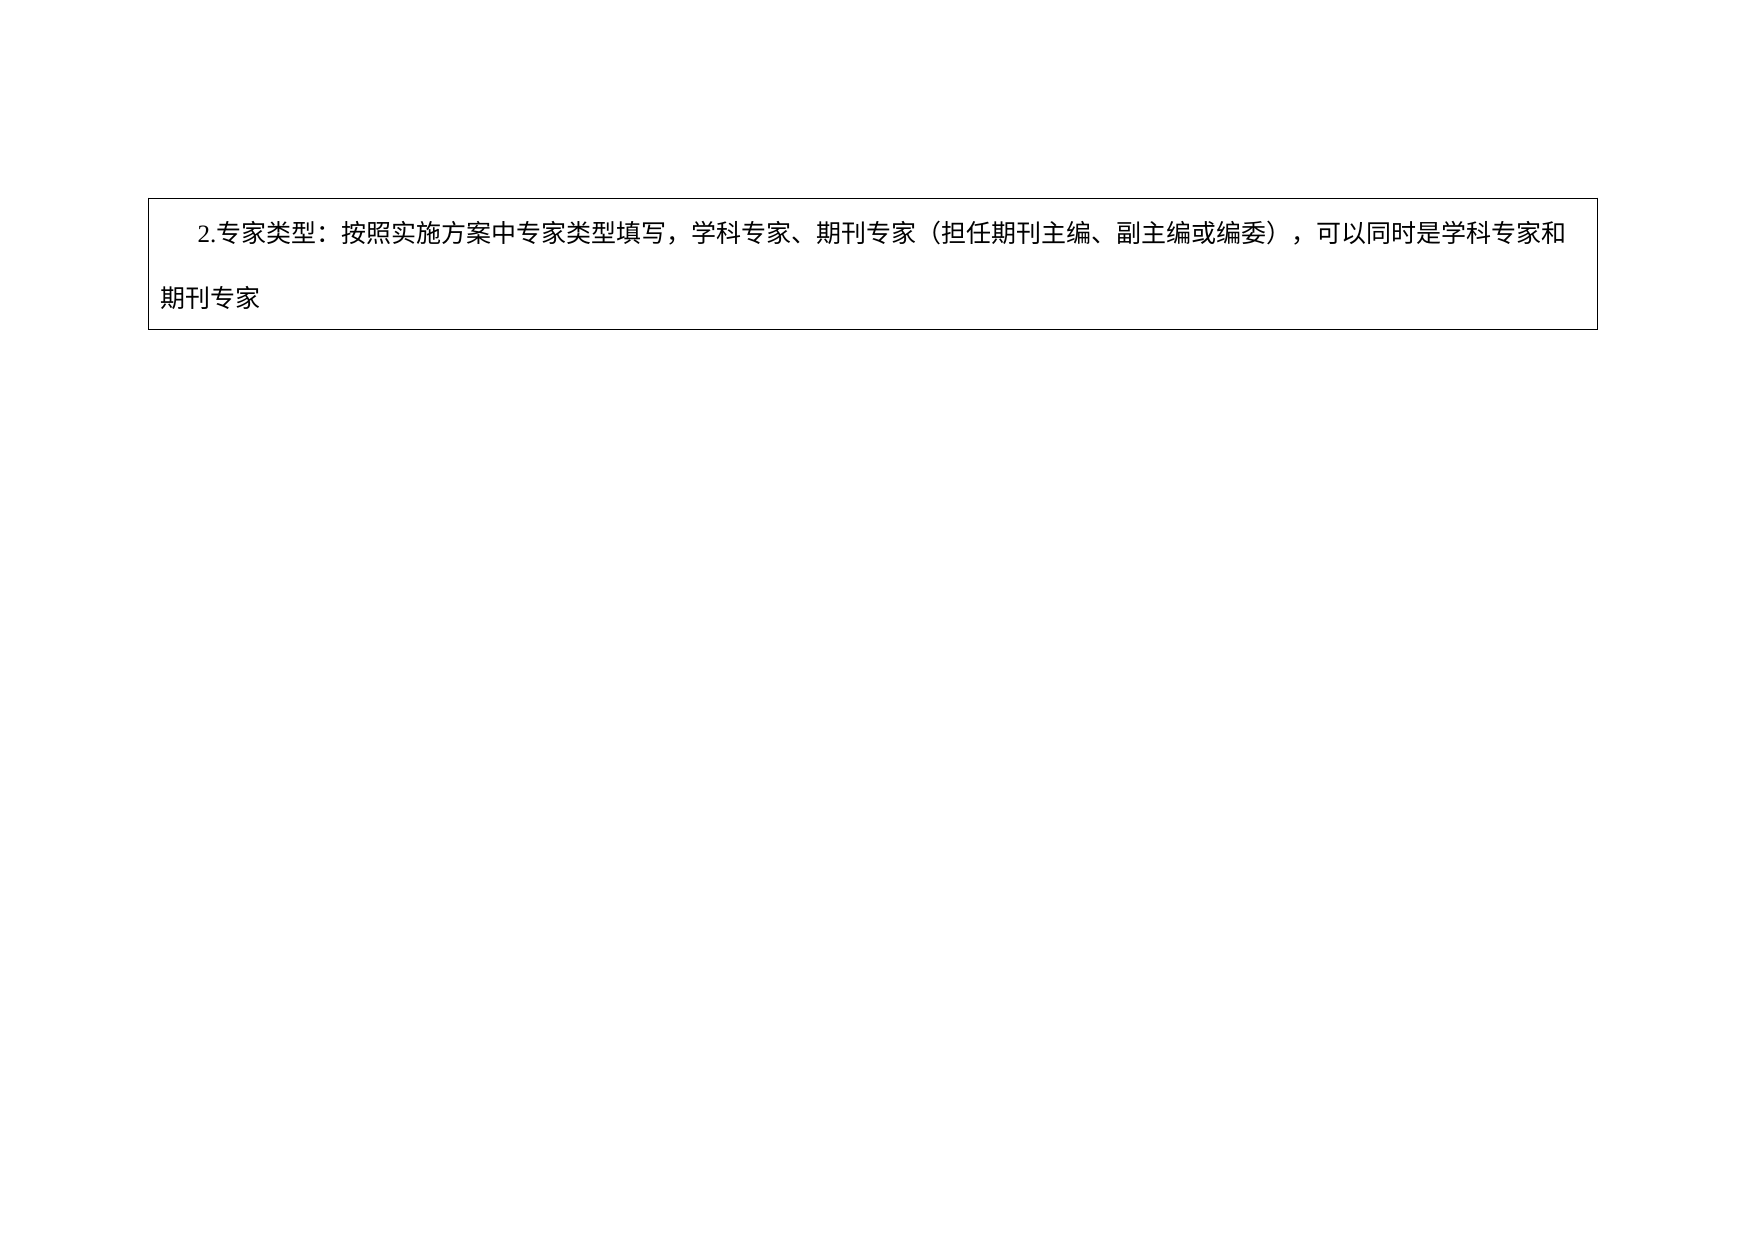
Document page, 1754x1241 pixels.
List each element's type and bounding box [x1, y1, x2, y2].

table_cell [149, 199, 1597, 329]
